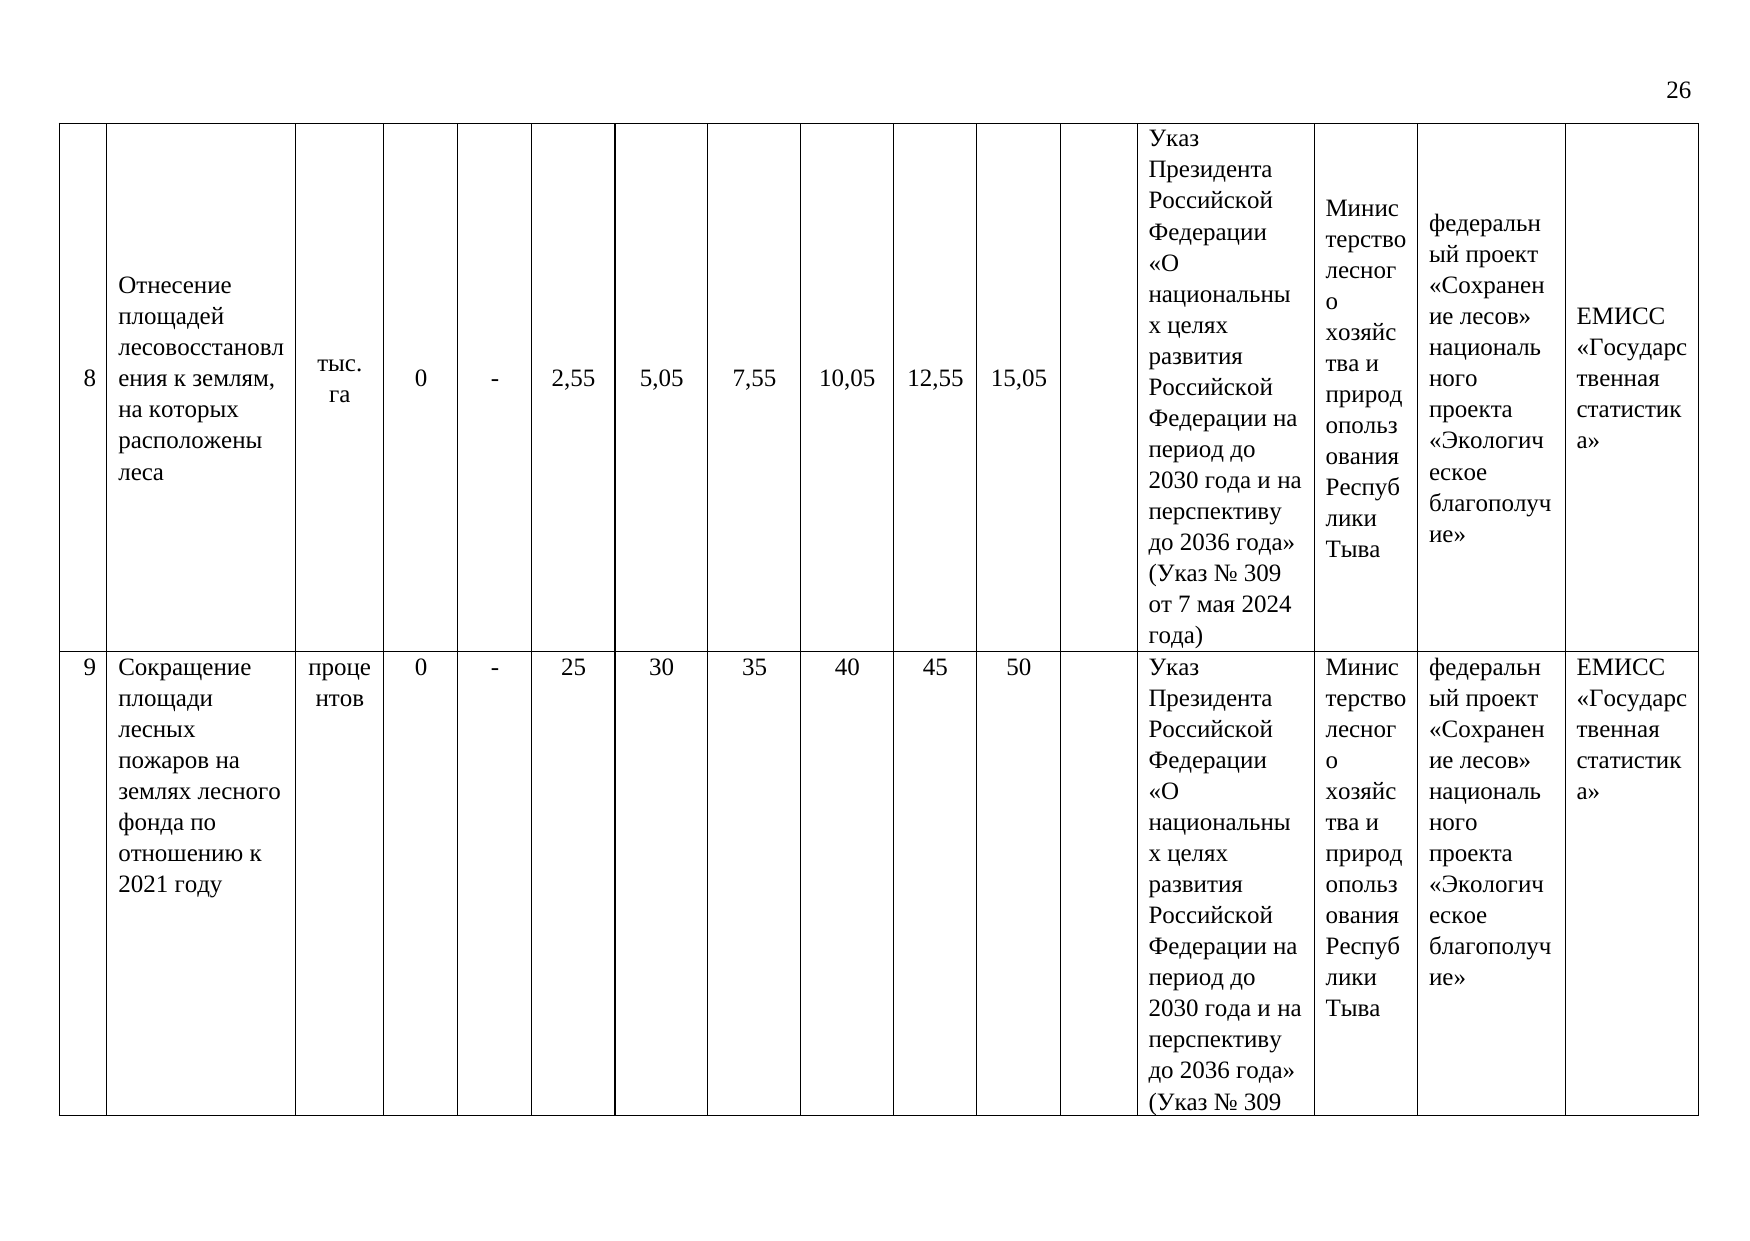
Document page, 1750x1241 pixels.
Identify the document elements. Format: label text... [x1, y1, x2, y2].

table_cell 50 [977, 652, 1060, 1115]
table_cell 45 [894, 652, 976, 1115]
table_cell 2,55 [532, 124, 614, 651]
table_cell 30 [616, 652, 707, 1115]
table_cell - [458, 124, 531, 651]
table_cell - [458, 652, 531, 1115]
table_cell 10,05 [801, 124, 893, 651]
table_cell ЕМИСС «Государственная статистика» [1566, 124, 1698, 651]
table_cell 40 [801, 652, 893, 1115]
table_cell [1061, 124, 1137, 651]
table_cell Отнесение площадей лесовосстановления к землям, на которых расположены леса [107, 124, 295, 651]
table_cell 15,05 [977, 124, 1060, 651]
table_cell 12,55 [894, 124, 976, 651]
table_cell 9 [60, 652, 106, 1115]
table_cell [107, 652, 295, 1115]
table_cell 5,05 [616, 124, 707, 651]
table_cell 8 [60, 124, 106, 651]
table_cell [1138, 652, 1314, 1115]
table_cell 0 [384, 652, 457, 1115]
table_cell тыс. га [296, 124, 383, 651]
table_cell [1061, 652, 1137, 1115]
table_cell федеральный проект «Сохранение лесов» национального проекта «Экологическое благополучие» [1418, 124, 1565, 651]
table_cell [1566, 652, 1698, 1115]
table_cell 7,55 [708, 124, 800, 651]
table_cell 35 [708, 652, 800, 1115]
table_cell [1315, 652, 1417, 1115]
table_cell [1315, 124, 1417, 651]
table_cell 0 [384, 124, 457, 651]
table_cell 25 [532, 652, 614, 1115]
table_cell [1418, 652, 1565, 1115]
table_cell процентов [296, 652, 383, 1115]
